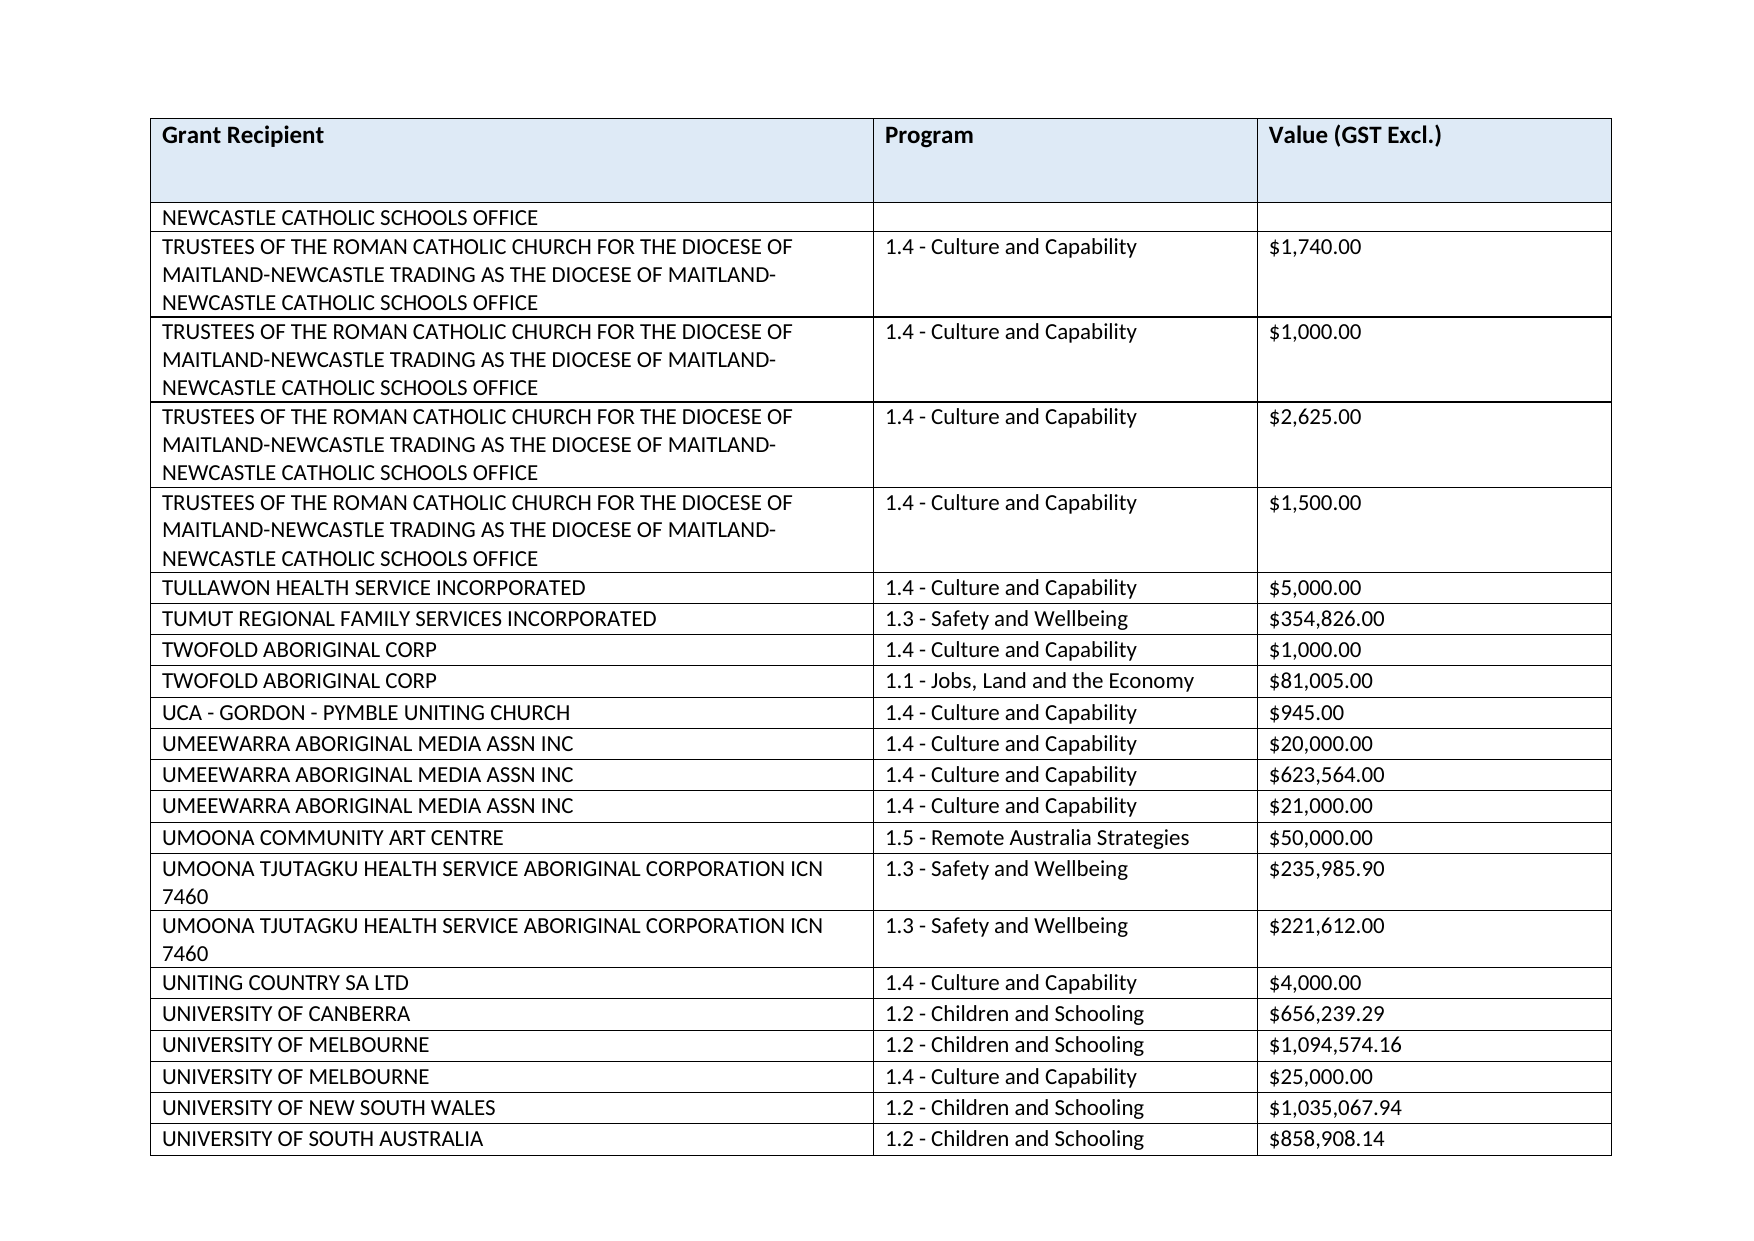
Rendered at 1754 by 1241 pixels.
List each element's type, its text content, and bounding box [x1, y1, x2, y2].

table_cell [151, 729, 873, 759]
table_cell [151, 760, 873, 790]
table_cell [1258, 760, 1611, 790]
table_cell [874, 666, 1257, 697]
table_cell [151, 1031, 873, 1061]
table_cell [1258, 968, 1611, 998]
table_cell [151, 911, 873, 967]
table_header Value (GST Excl.) [1258, 119, 1611, 202]
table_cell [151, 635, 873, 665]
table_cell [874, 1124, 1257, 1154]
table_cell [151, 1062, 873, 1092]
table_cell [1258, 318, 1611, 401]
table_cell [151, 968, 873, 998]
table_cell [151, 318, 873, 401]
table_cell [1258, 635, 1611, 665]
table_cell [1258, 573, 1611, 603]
table_header Grant Recipient [151, 119, 873, 202]
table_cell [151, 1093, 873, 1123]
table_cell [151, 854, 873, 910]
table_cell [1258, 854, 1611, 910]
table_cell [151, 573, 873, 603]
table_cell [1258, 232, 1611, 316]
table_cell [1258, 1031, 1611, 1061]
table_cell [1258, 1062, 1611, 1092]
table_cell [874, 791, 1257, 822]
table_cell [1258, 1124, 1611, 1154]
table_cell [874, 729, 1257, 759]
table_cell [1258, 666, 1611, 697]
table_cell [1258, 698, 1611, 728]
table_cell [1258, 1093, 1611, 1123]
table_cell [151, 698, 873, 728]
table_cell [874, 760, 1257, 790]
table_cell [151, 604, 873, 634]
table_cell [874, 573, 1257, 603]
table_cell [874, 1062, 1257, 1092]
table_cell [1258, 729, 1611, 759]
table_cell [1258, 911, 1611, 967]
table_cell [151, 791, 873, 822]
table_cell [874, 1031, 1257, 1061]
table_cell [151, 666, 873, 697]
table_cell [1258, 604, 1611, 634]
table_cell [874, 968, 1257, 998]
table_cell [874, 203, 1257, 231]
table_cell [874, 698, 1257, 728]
table_header Program [874, 119, 1257, 202]
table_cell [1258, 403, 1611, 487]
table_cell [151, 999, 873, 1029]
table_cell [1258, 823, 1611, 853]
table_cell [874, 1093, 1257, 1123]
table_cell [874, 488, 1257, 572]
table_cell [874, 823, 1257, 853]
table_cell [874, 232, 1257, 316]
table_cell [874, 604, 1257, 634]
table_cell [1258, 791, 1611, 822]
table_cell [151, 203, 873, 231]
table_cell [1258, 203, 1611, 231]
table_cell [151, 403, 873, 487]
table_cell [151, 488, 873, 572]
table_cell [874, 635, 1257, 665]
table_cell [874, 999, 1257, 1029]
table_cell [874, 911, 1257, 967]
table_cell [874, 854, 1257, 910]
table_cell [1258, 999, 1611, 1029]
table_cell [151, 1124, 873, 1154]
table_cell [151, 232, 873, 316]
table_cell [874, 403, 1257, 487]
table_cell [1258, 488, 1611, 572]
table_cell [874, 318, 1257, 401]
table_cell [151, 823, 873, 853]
